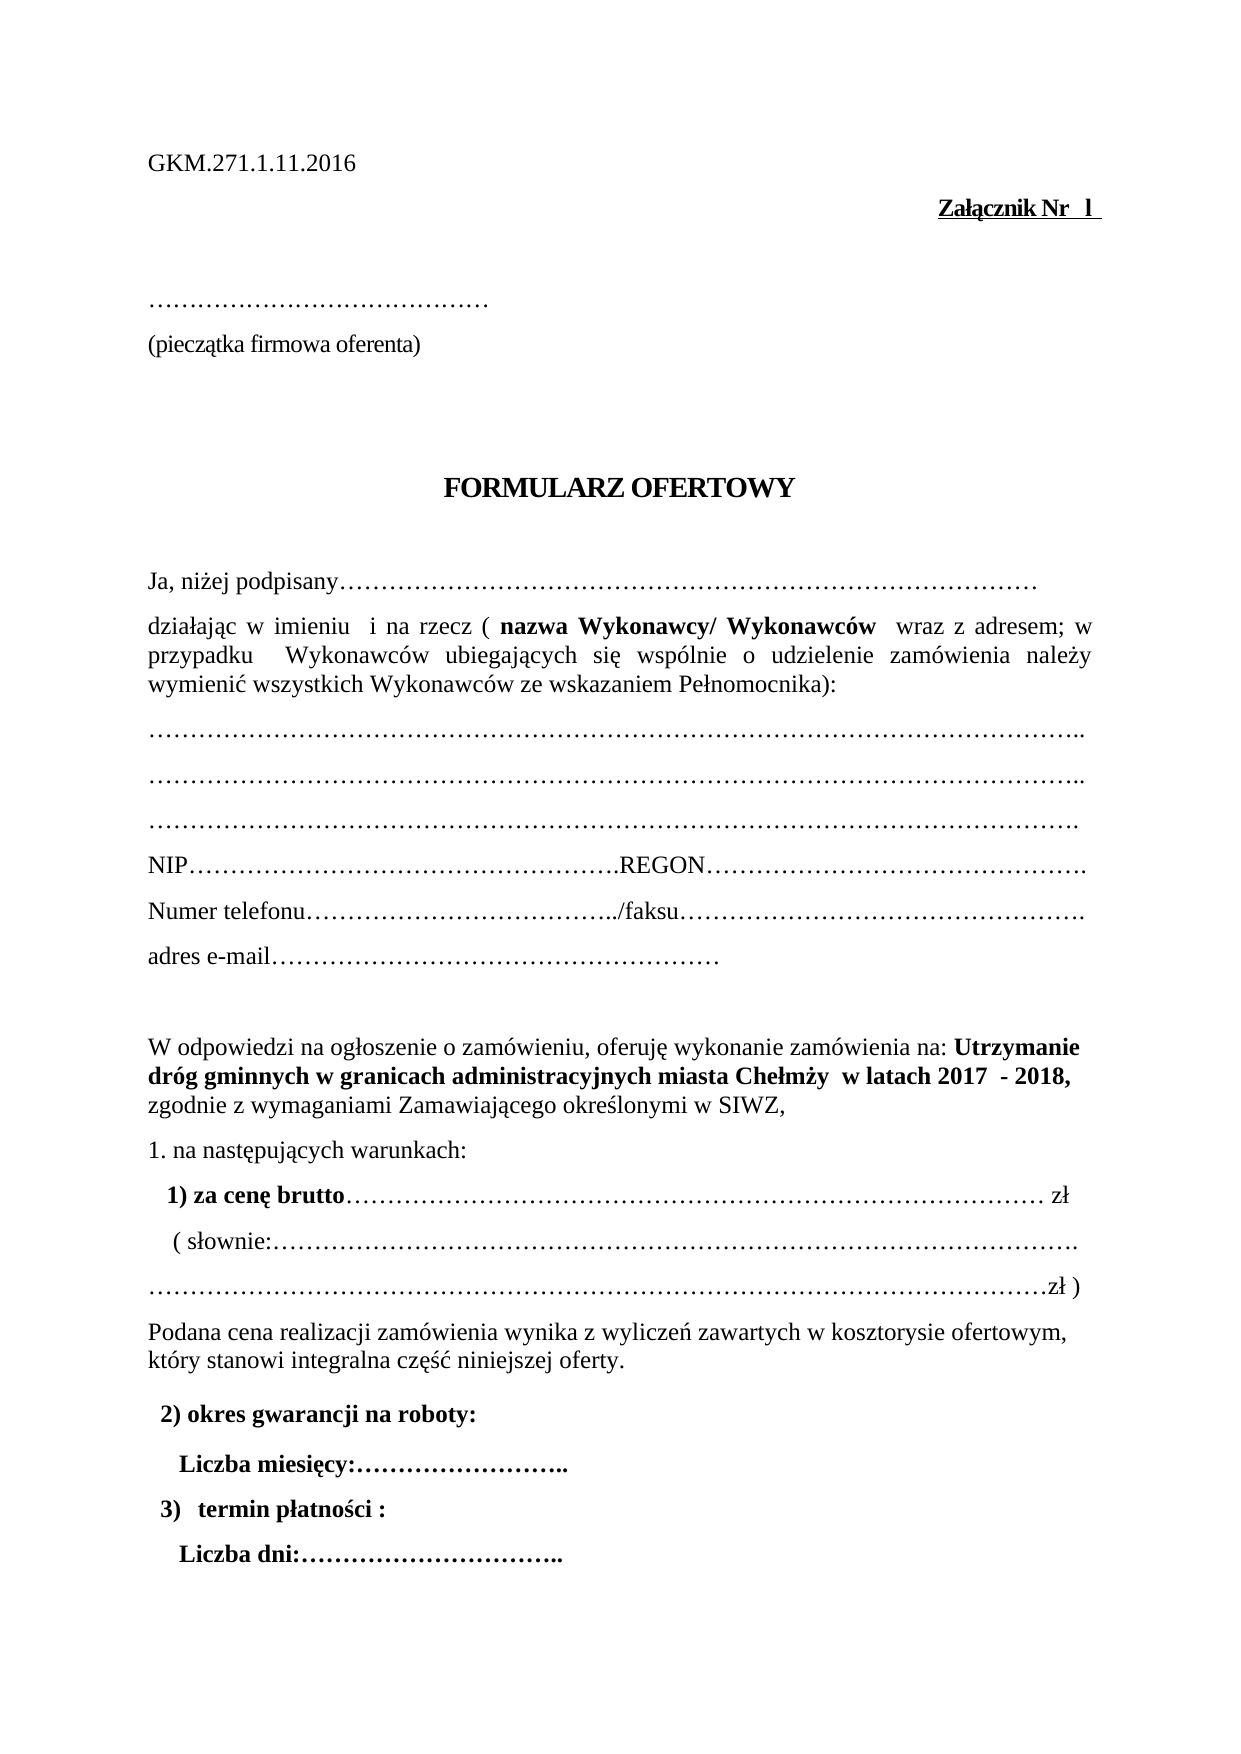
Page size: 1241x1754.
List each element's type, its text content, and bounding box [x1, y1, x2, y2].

text Ja, niżej podpisany………………………………………………………………………… [148, 566, 1093, 595]
text działając w imieniu i na rzecz ( nazwa Wykonawcy/ Wykonawców wraz z adresem; w przypadku Wykonawców ubiegających się wspólnie o udzielenie zamówienia należy wymienić wszystkich Wykonawców ze wskazaniem Pełnomocnika): [148, 611, 1093, 698]
text Liczba dni:………………………….. [148, 1539, 1093, 1568]
text ( słownie:……………………………………………………………………………………. [148, 1226, 1093, 1255]
text Numer telefonu………………………………../faksu…………………………………………. [148, 896, 1093, 925]
text …………………………………… [148, 284, 1093, 313]
text FORMULARZ OFERTOWY [148, 470, 1093, 504]
text Załącznik Nr l [148, 193, 1093, 222]
text ………………………………………………………………………………………………….. [148, 760, 1093, 788]
text NIP…………………………………………….REGON………………………………………. [148, 851, 1093, 879]
text ………………………………………………………………………………………………zł ) [148, 1271, 1093, 1300]
text 1) za cenę brutto………………………………………………………………………… zł [148, 1181, 1093, 1209]
text …………………………………………………………………………………………………. [148, 805, 1093, 834]
text (pieczątka firmowa oferenta) [148, 329, 1093, 358]
subtitle 2) okres gwarancji na roboty: [148, 1399, 1093, 1428]
text 1. na następujących warunkach: [148, 1135, 1093, 1164]
text ………………………………………………………………………………………………….. [148, 714, 1093, 743]
text Podana cena realizacji zamówienia wynika z wyliczeń zawartych w kosztorysie ofertowym, który stanowi integralna część niniejszej oferty. [148, 1317, 1093, 1374]
text W odpowiedzi na ogłoszenie o zamówieniu, oferuję wykonanie zamówienia na: Utrzymanie dróg gminnych w granicach administracyjnych miasta Chełmży w latach 2017 - 2018, zgodnie z wymaganiami Zamawiającego określonymi w SIWZ, [148, 1032, 1093, 1118]
text Liczba miesięcy:…………………….. [148, 1449, 1093, 1477]
text adres e-mail……………………………………………… [148, 941, 1093, 970]
text GKM.271.1.11.2016 [148, 148, 1093, 176]
list termin płatności : [160, 1494, 1093, 1523]
